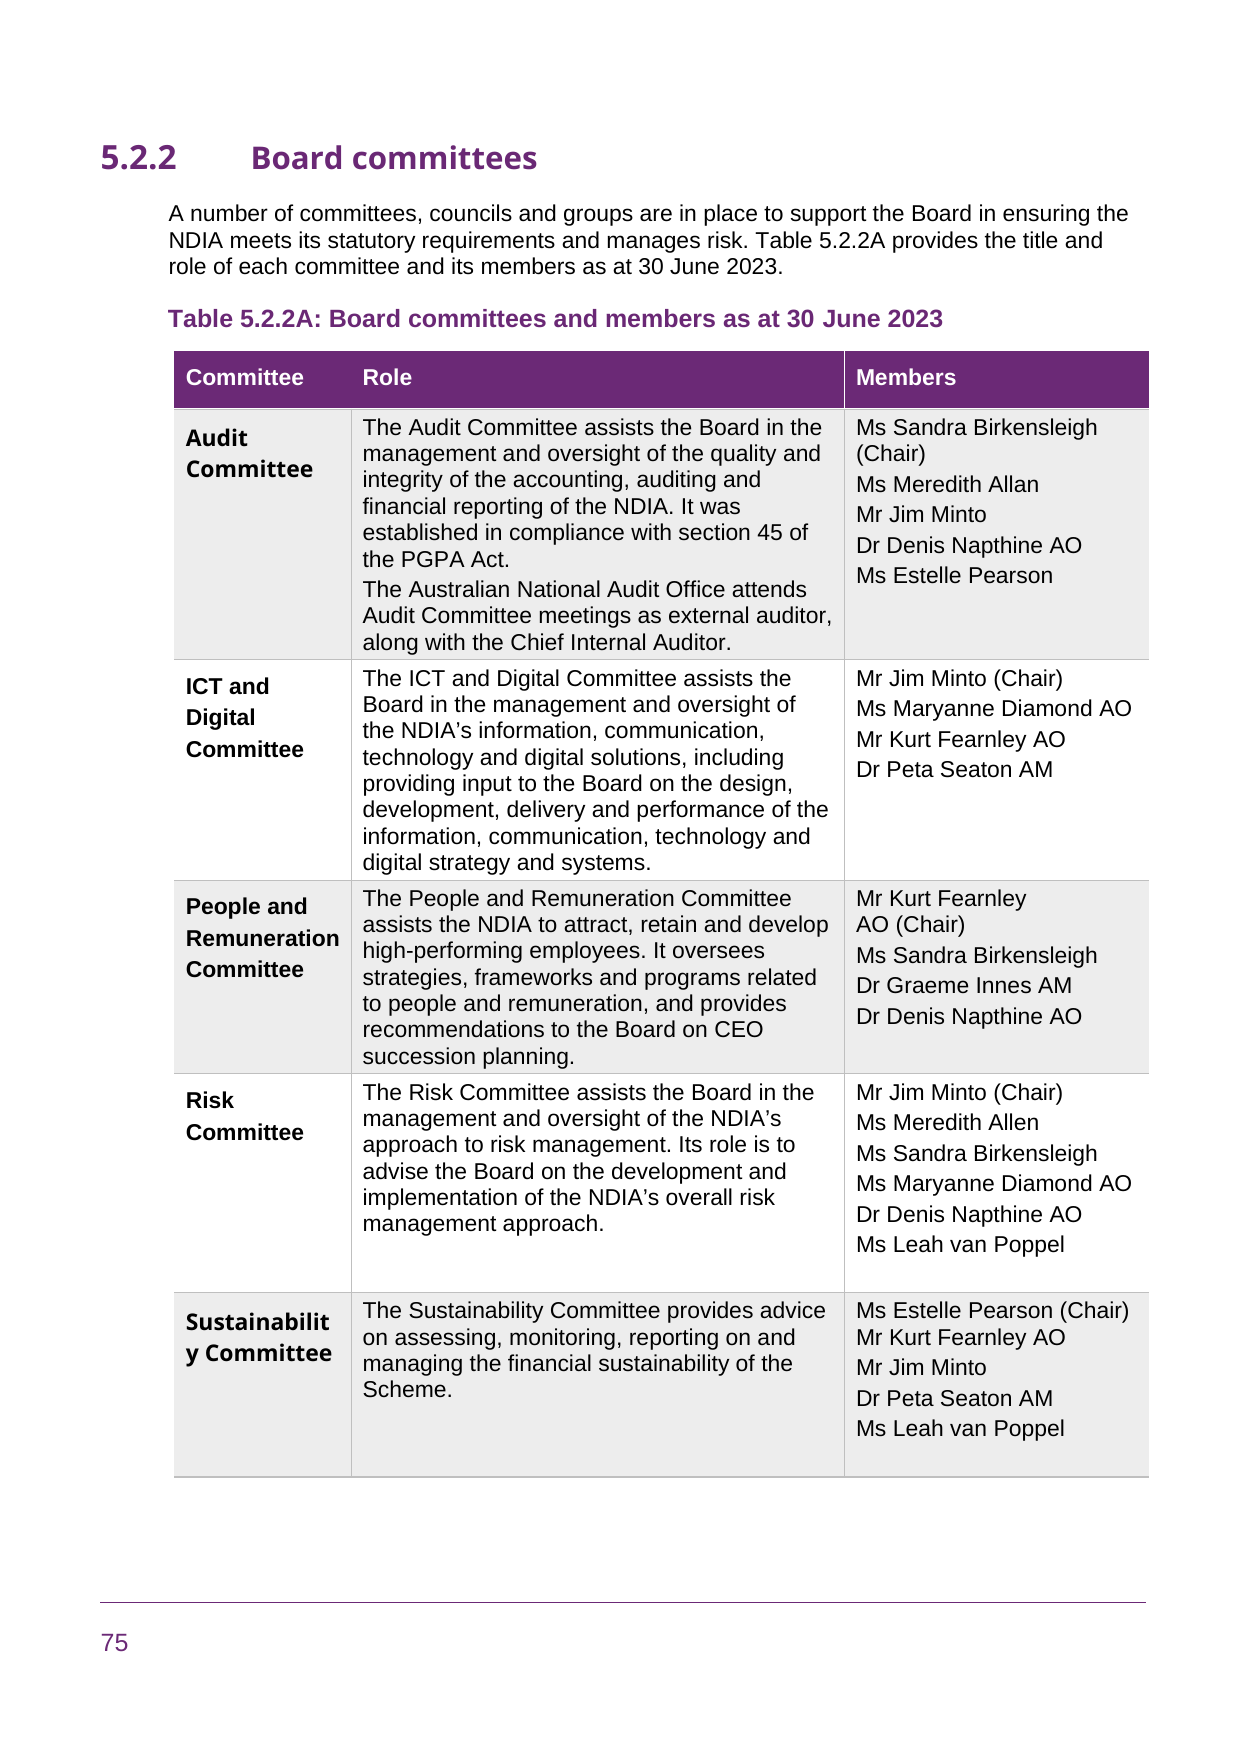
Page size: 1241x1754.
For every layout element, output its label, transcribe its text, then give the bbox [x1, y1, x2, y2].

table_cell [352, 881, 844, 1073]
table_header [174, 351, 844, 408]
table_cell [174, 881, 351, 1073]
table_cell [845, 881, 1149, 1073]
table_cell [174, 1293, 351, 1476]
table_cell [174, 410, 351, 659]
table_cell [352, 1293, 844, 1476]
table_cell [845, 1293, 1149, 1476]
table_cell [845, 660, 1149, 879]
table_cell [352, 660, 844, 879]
subtitle Table 5.2.2A: Board committees and members as at 30 June 2023 [168, 304, 1146, 333]
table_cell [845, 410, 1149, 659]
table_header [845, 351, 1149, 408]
subtitle Board committees [100, 133, 1146, 179]
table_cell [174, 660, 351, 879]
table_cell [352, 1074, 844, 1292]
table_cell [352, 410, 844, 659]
text A number of committees, councils and groups are in place to support the Board in ensuring the NDIA meets its statutory requirements and manages risk. Table 5.2.2A provides the title and role of each committee and its members as at 30 June 2023. [168, 200, 1146, 279]
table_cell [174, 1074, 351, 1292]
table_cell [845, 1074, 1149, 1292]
